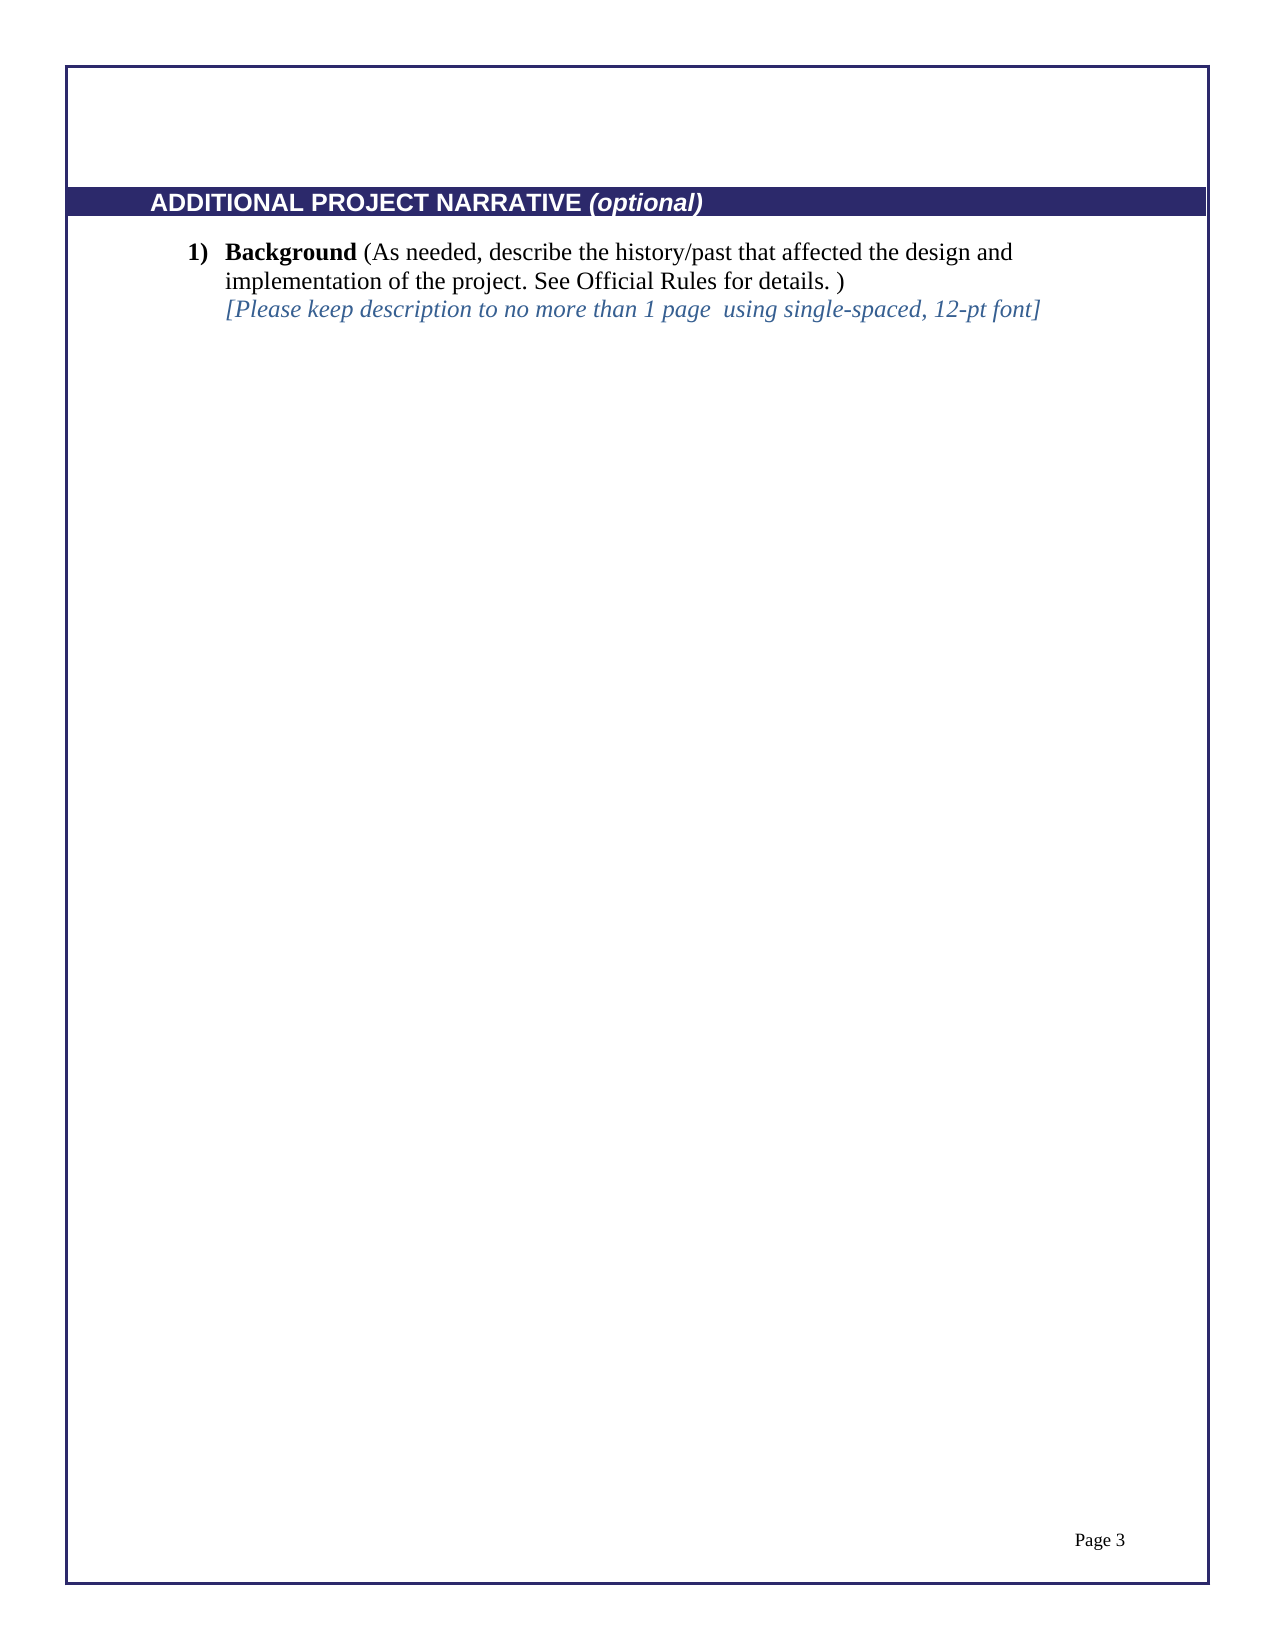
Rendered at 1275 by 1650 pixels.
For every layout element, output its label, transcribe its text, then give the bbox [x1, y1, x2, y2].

list Background (As needed, describe the history/past that affected the design and implementation of the project. See Official Rules for details. ) [Please keep description to no more than 1 page using single-spaced, 12-pt font] [187, 237, 1125, 323]
text ADDITIONAL PROJECT NARRATIVE (optional) [68, 187, 1206, 216]
